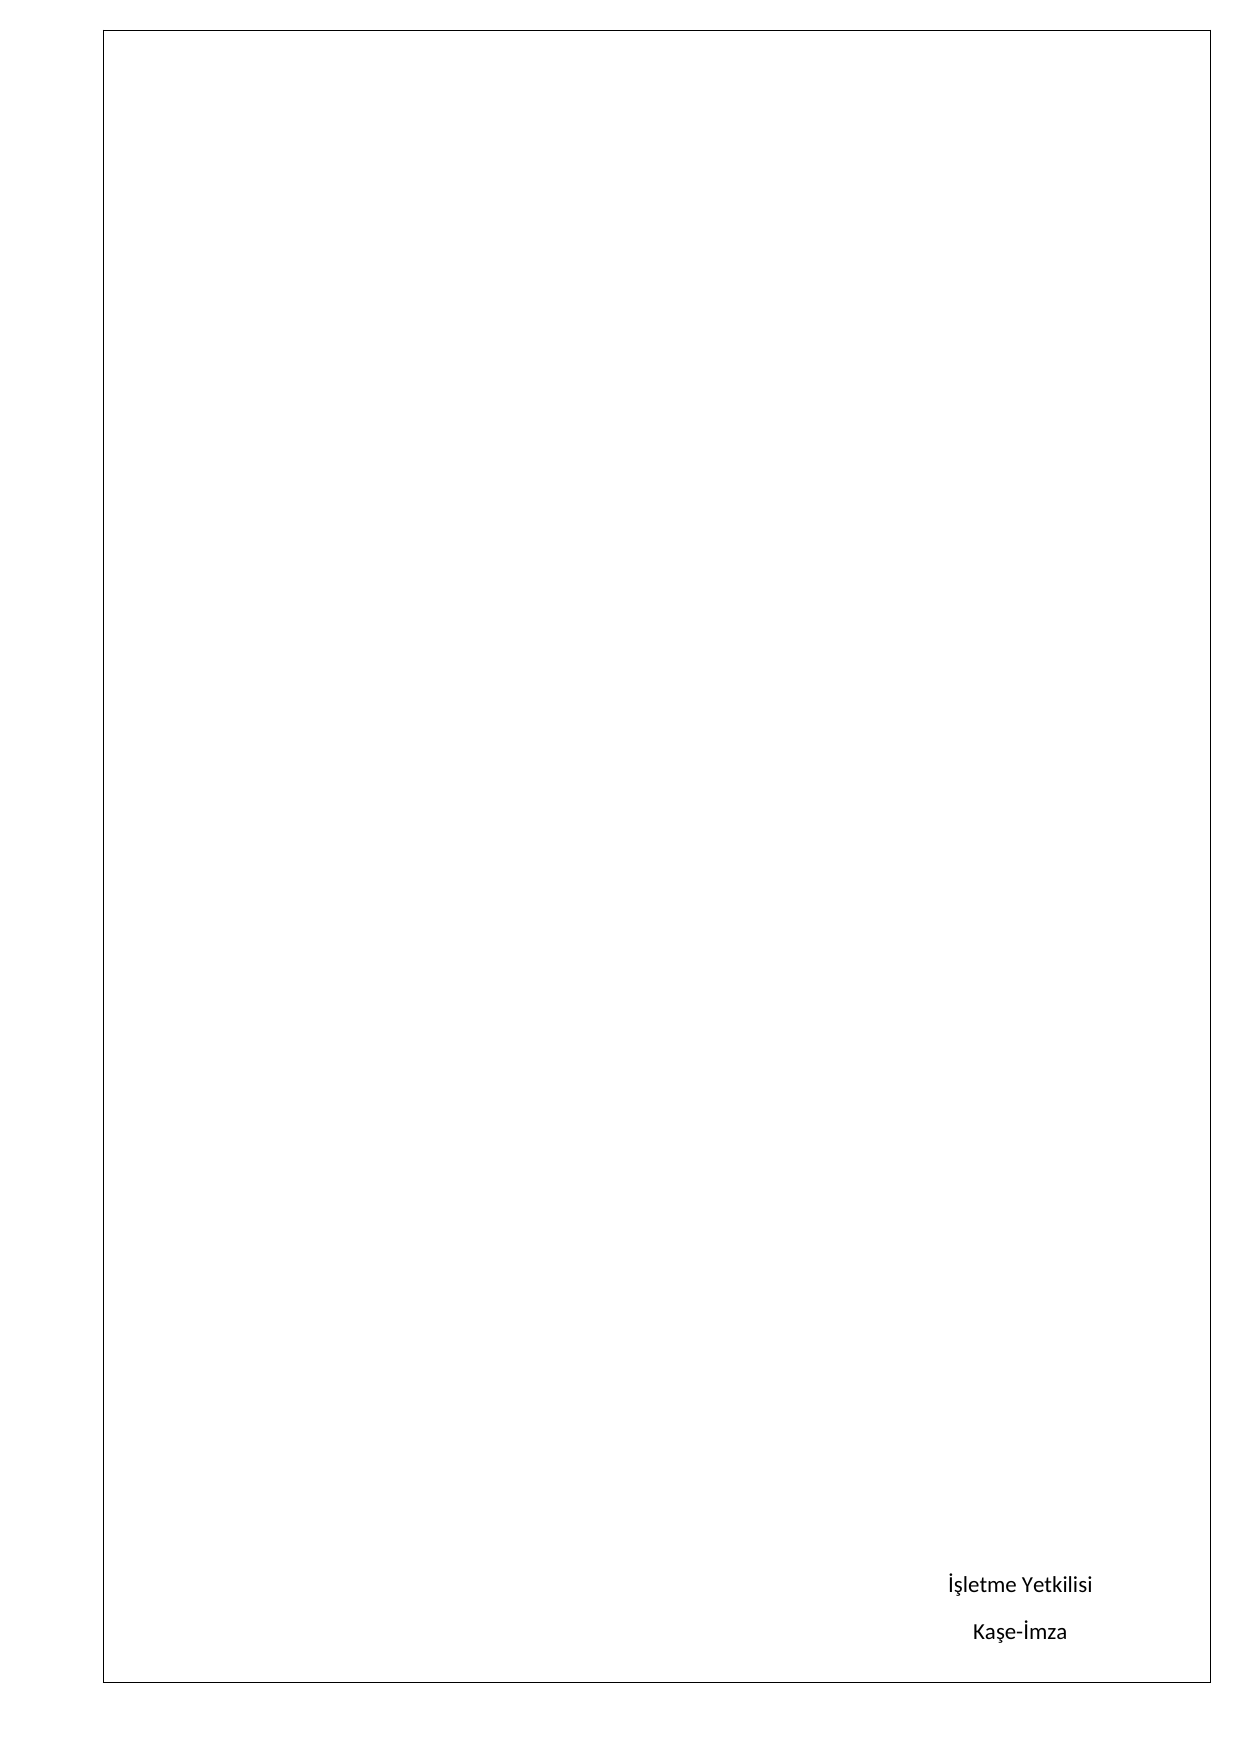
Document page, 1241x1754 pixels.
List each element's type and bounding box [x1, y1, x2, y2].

table_cell [104, 31, 1210, 1682]
